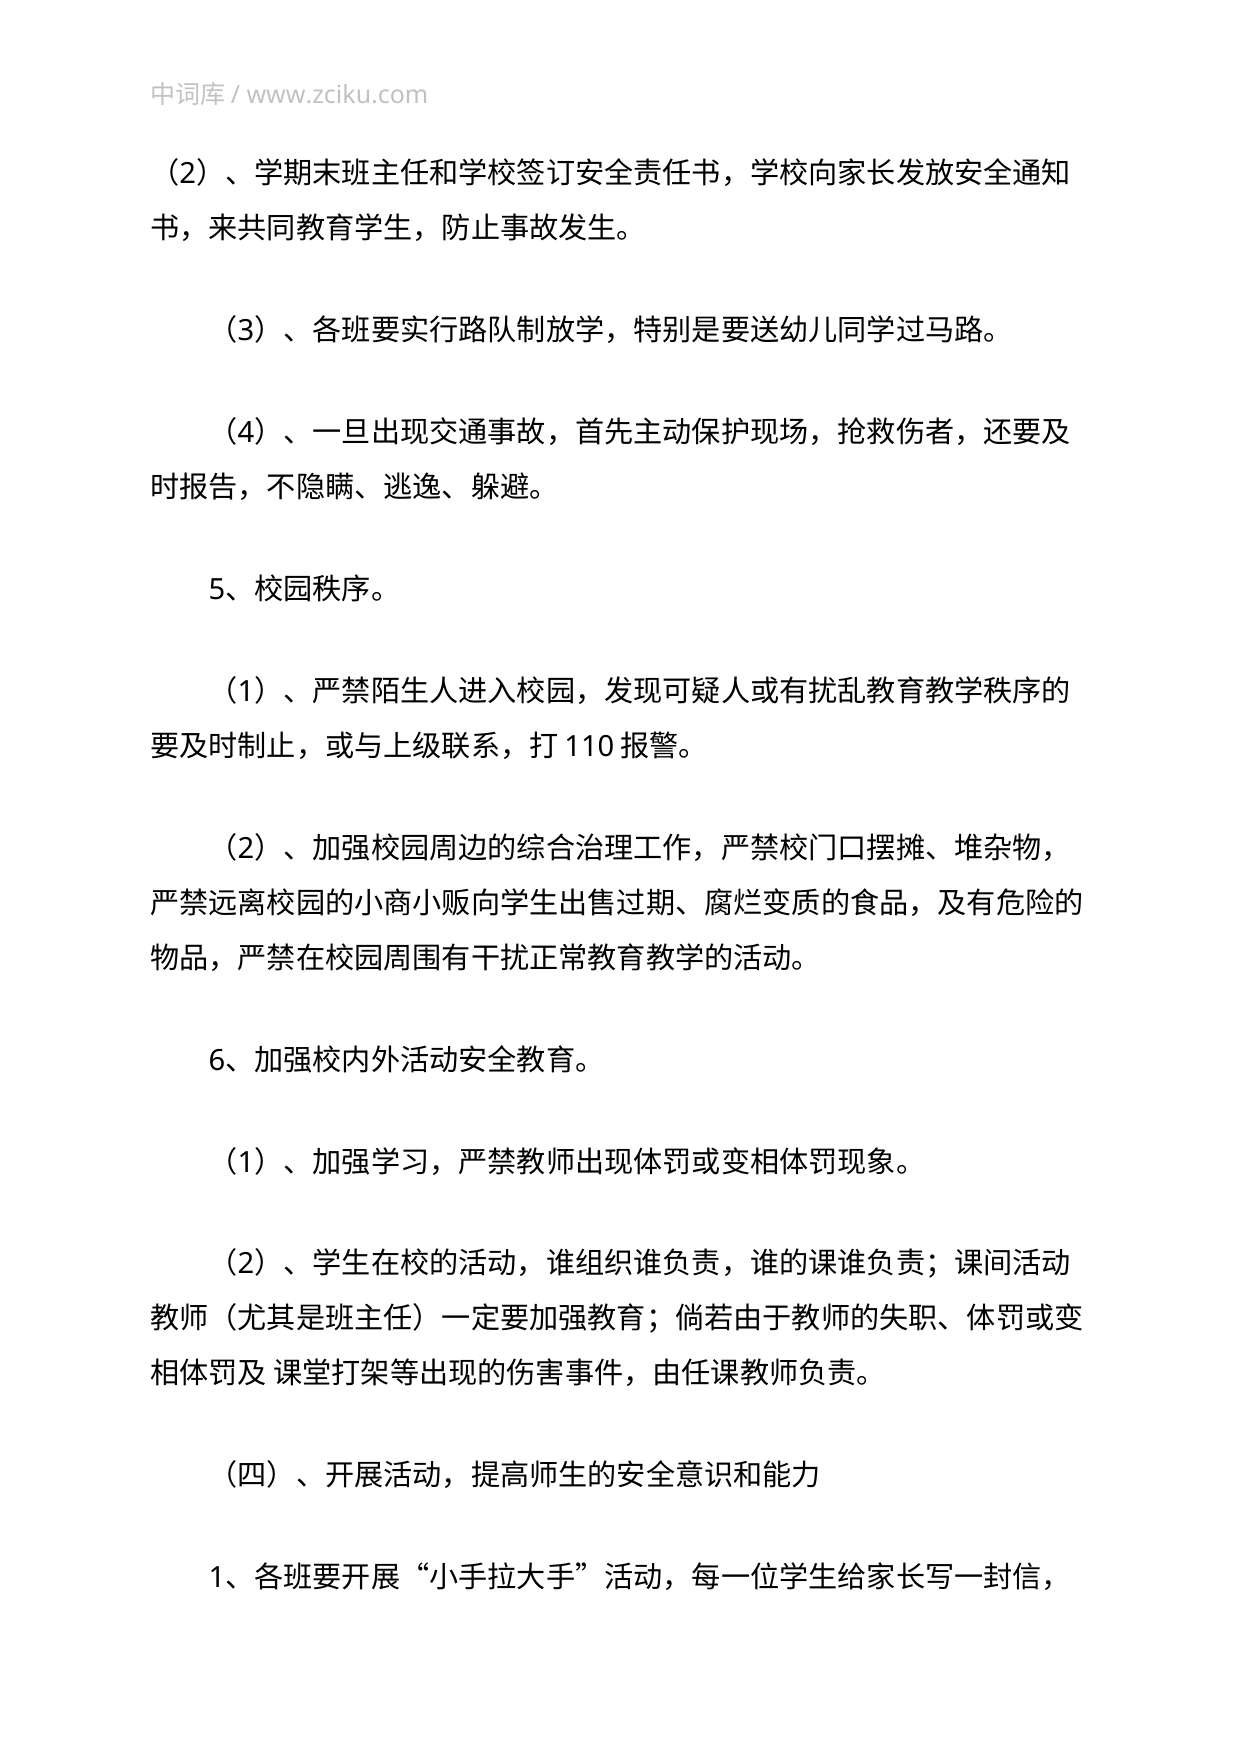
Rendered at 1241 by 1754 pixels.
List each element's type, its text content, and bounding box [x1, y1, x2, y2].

text （3）、各班要实行路队制放学，特别是要送幼儿同学过马路。 [150, 307, 1090, 349]
text （2）、加强校园周边的综合治理工作，严禁校门口摆摊、堆杂物，严禁远离校园的小商小贩向学生出售过期、腐烂变质的食品，及有危险的物品，严禁在校园周围有干扰正常教育教学的活动。 [150, 824, 1090, 977]
text （四）、开展活动，提高师生的安全意识和能力 [150, 1452, 1090, 1494]
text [150, 150, 1090, 247]
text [150, 1553, 1090, 1596]
text （2）、学生在校的活动，谁组织谁负责，谁的课谁负责；课间活动教师（尤其是班主任）一定要加强教育；倘若由于教师的失职、体罚或变相体罚及 课堂打架等出现的伤害事件，由任课教师负责。 [150, 1240, 1090, 1392]
text （4）、一旦出现交通事故，首先主动保护现场，抢救伤者，还要及时报告，不隐瞒、逃逸、躲避。 [150, 409, 1090, 506]
text （1）、加强学习，严禁教师出现体罚或变相体罚现象。 [150, 1138, 1090, 1181]
text 6、加强校内外活动安全教育。 [150, 1036, 1090, 1078]
text 5、校园秩序。 [150, 566, 1090, 608]
text （1）、严禁陌生人进入校园，发现可疑人或有扰乱教育教学秩序的要及时制止，或与上级联系，打110报警。 [150, 667, 1090, 765]
